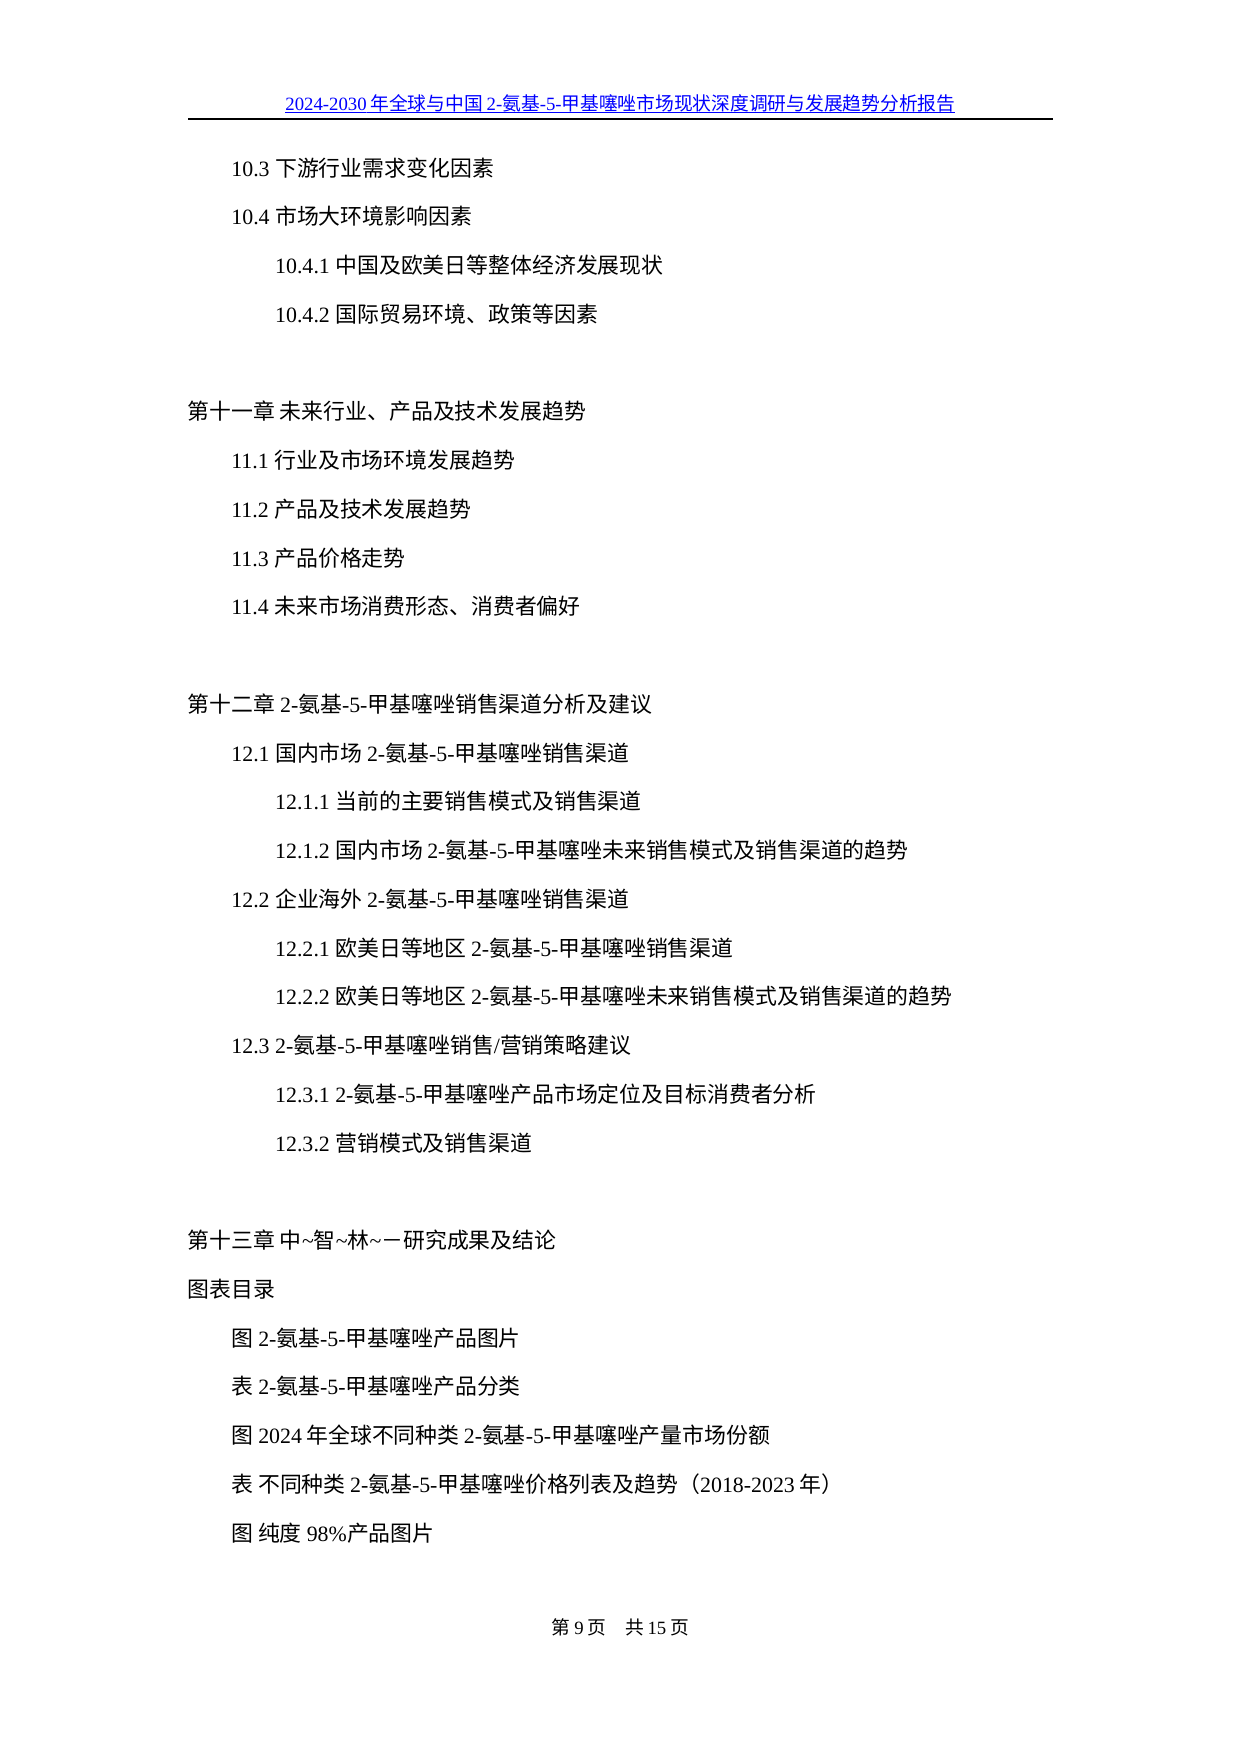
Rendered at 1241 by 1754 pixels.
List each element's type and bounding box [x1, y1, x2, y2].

text [187, 150, 1053, 1548]
